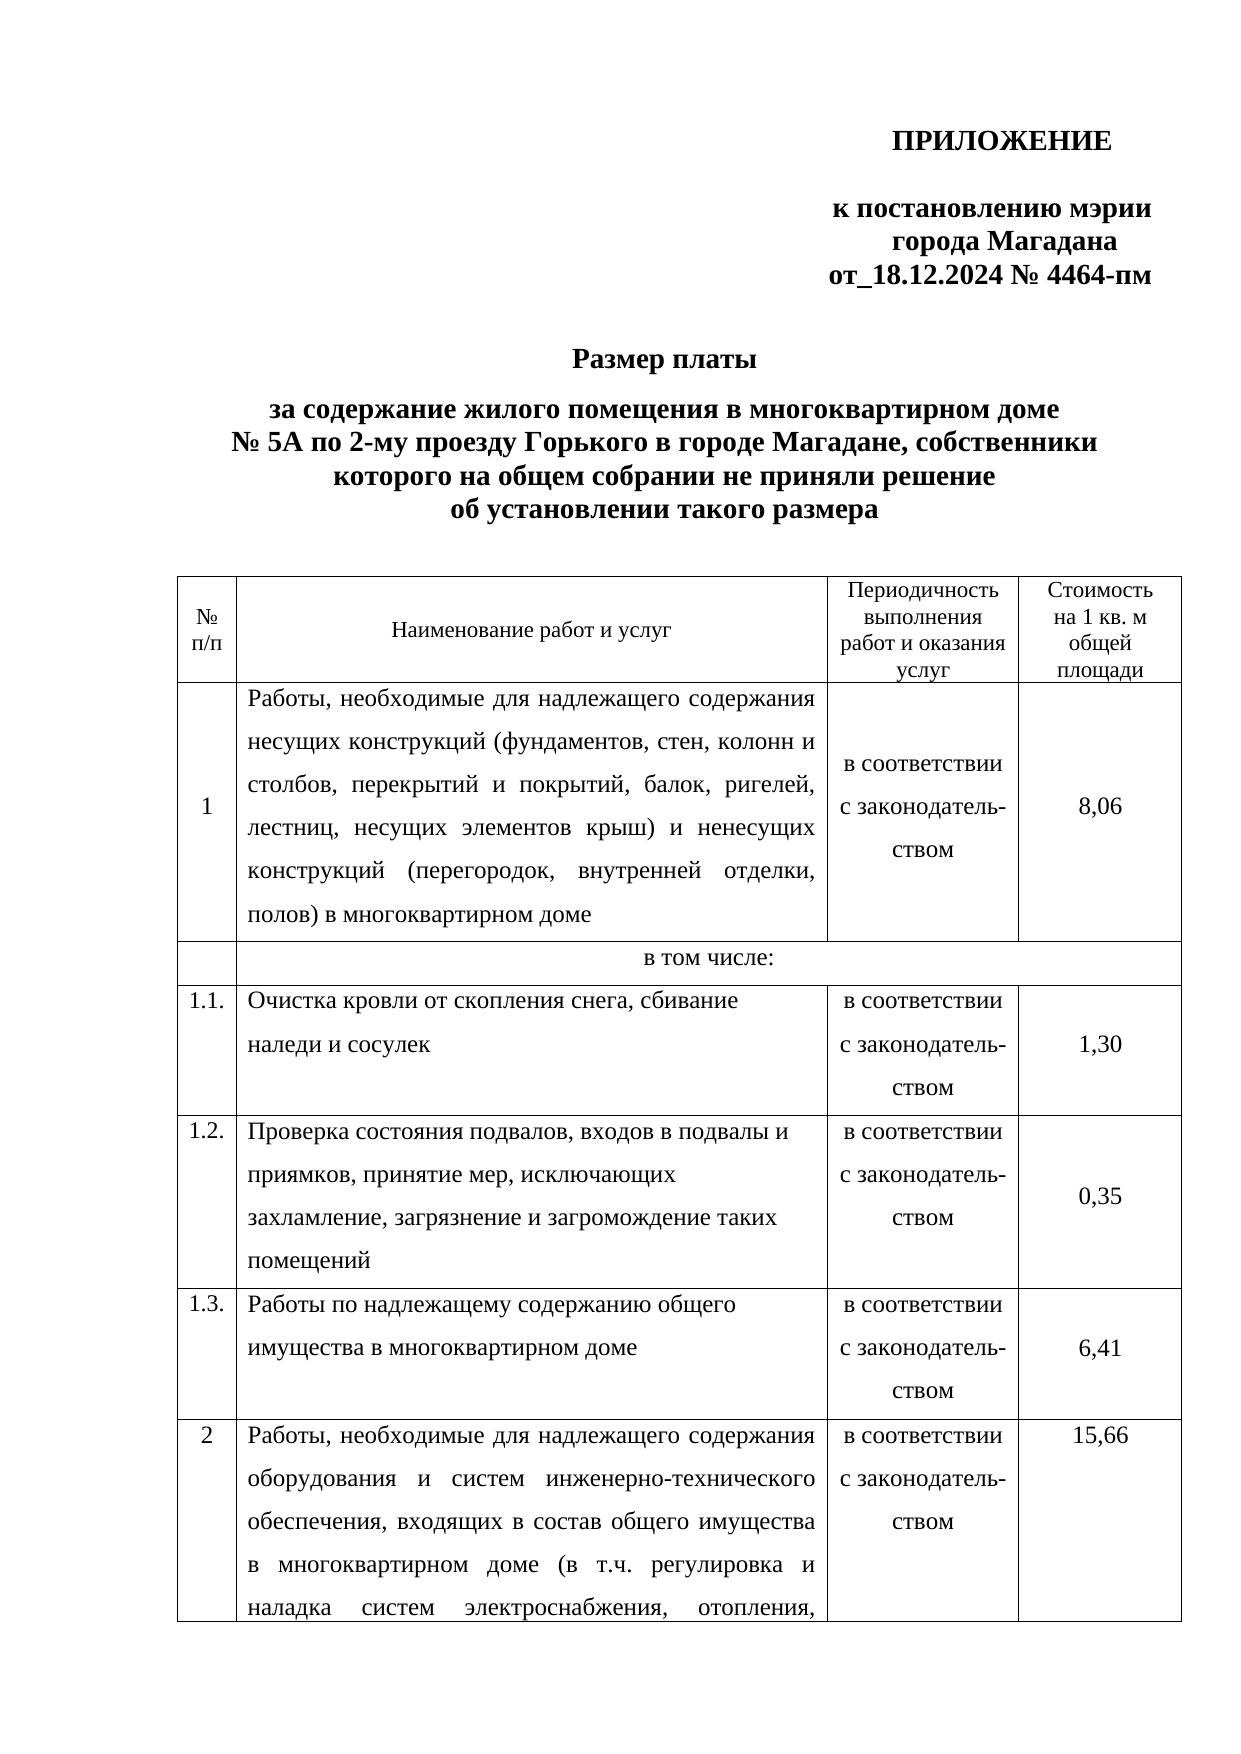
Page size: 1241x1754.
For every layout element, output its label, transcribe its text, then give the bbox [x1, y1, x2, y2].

text за содержание жилого помещения в многоквартирном доме [177, 391, 1152, 424]
table_cell 1.3. [178, 1289, 236, 1419]
table_cell Работы, необходимые для надлежащего содержания несущих конструкций (фундаментов, стен, колонн и столбов, перекрытий и покрытий, балок, ригелей, лестниц, несущих элементов крыш) и ненесущих конструкций (перегородок, внутренней отделки, полов) в многоквартирном доме [237, 683, 827, 941]
table_cell в том числе: [237, 942, 1181, 984]
text № 5А по 2-му проезду Горького в городе Магадане, собственники которого на общем собрании не приняли решение [177, 424, 1152, 492]
title к постановлению мэрии [177, 190, 1152, 223]
table_cell в соответствии с законодатель-ством [828, 1116, 1018, 1288]
table_header Наименование работ и услуг [237, 577, 827, 682]
text Размер платы [177, 341, 1152, 374]
table_cell 1 [178, 683, 236, 941]
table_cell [828, 1420, 1018, 1621]
table_cell Проверка состояния подвалов, входов в подвалы и приямков, принятие мер, исключающих захламление, загрязнение и загромождение таких помещений [237, 1116, 827, 1288]
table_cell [237, 1420, 827, 1621]
table_cell 6,41 [1019, 1289, 1181, 1419]
table_cell 8,06 [1019, 683, 1181, 941]
table_cell 1.1. [178, 986, 236, 1115]
table_cell в соответствии с законодатель-ством [828, 1289, 1018, 1419]
table_cell в соответствии с законодатель-ством [828, 683, 1018, 941]
title от_18.12.2024 № 4464-пм [177, 257, 1152, 290]
table_header № п/п [178, 577, 236, 682]
table_cell [178, 942, 236, 984]
title города Магадана [177, 223, 1152, 257]
table_cell 0,35 [1019, 1116, 1181, 1288]
table_cell 1.2. [178, 1116, 236, 1288]
text ПРИЛОЖЕНИЕ [177, 123, 1152, 156]
table_cell 2 [178, 1420, 236, 1621]
table_cell в соответствии с законодатель-ством [828, 986, 1018, 1115]
text об установлении такого размера [177, 492, 1152, 525]
table_header Стоимость на общей площади [1019, 577, 1181, 682]
table_cell 1,30 [1019, 986, 1181, 1115]
table_cell Работы по надлежащему содержанию общего имущества в многоквартирном доме [237, 1289, 827, 1419]
table_cell Очистка кровли от скопления снега, сбивание наледи и сосулек [237, 986, 827, 1115]
table_cell 15,66 [1019, 1420, 1181, 1621]
table_header Периодичность выполнения работ и оказания услуг [828, 577, 1018, 682]
